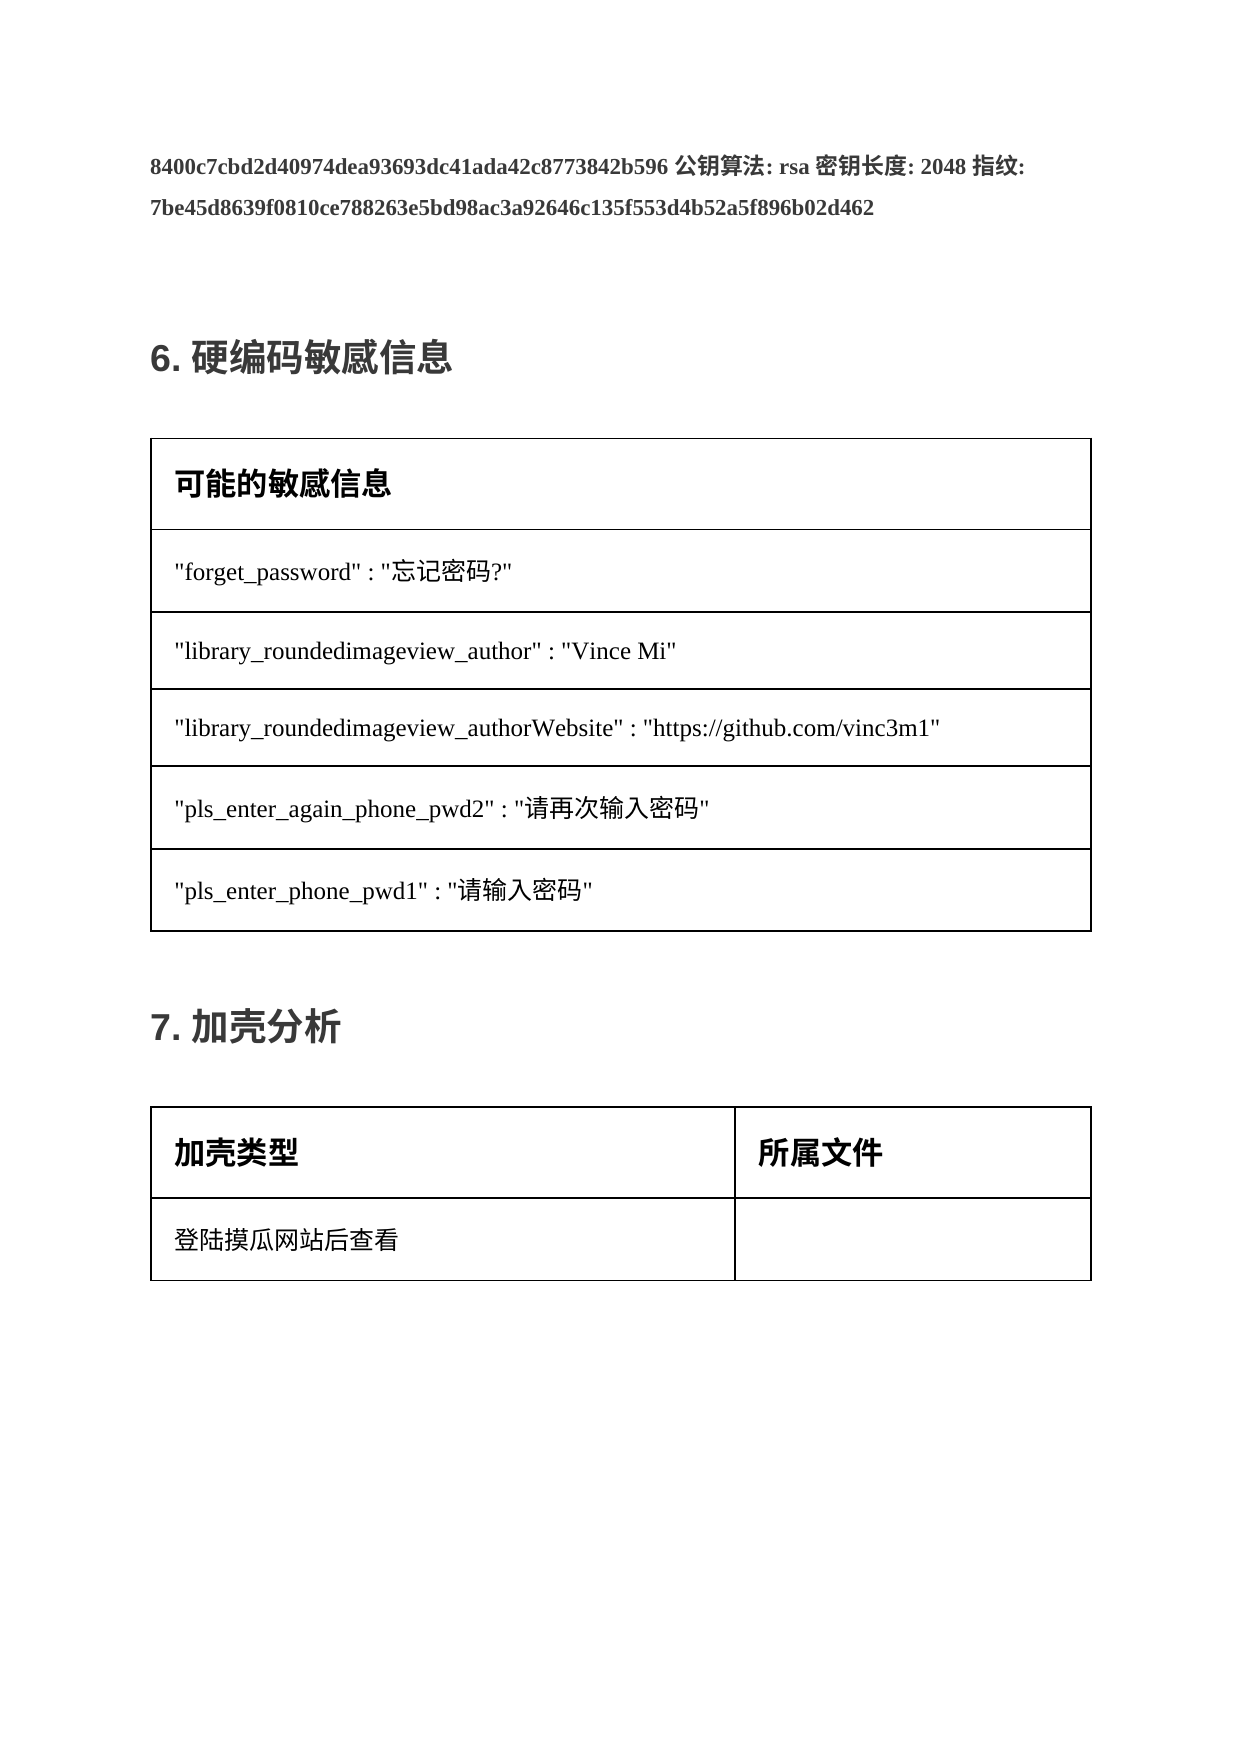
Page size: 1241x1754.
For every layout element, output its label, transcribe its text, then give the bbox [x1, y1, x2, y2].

table_cell 登陆摸瓜网站后查看 [152, 1199, 734, 1280]
table_cell "library_roundedimageview_authorWebsite" : "https://github.com/vinc3m1" [152, 690, 1090, 765]
table_header 所属文件 [736, 1108, 1090, 1197]
table_cell "pls_enter_phone_pwd1" : "请输入密码" [152, 850, 1090, 930]
table_header 加壳类型 [152, 1108, 734, 1197]
subtitle 7. 加壳分析 [150, 1001, 1090, 1052]
table_cell "forget_password" : "忘记密码?" [152, 530, 1090, 611]
table_header 可能的敏感信息 [152, 439, 1090, 528]
table_cell [736, 1199, 1090, 1280]
table_cell "library_roundedimageview_author" : "Vince Mi" [152, 613, 1090, 688]
subtitle 6. 硬编码敏感信息 [150, 332, 1090, 383]
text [150, 150, 1090, 221]
table_cell "pls_enter_again_phone_pwd2" : "请再次输入密码" [152, 767, 1090, 848]
